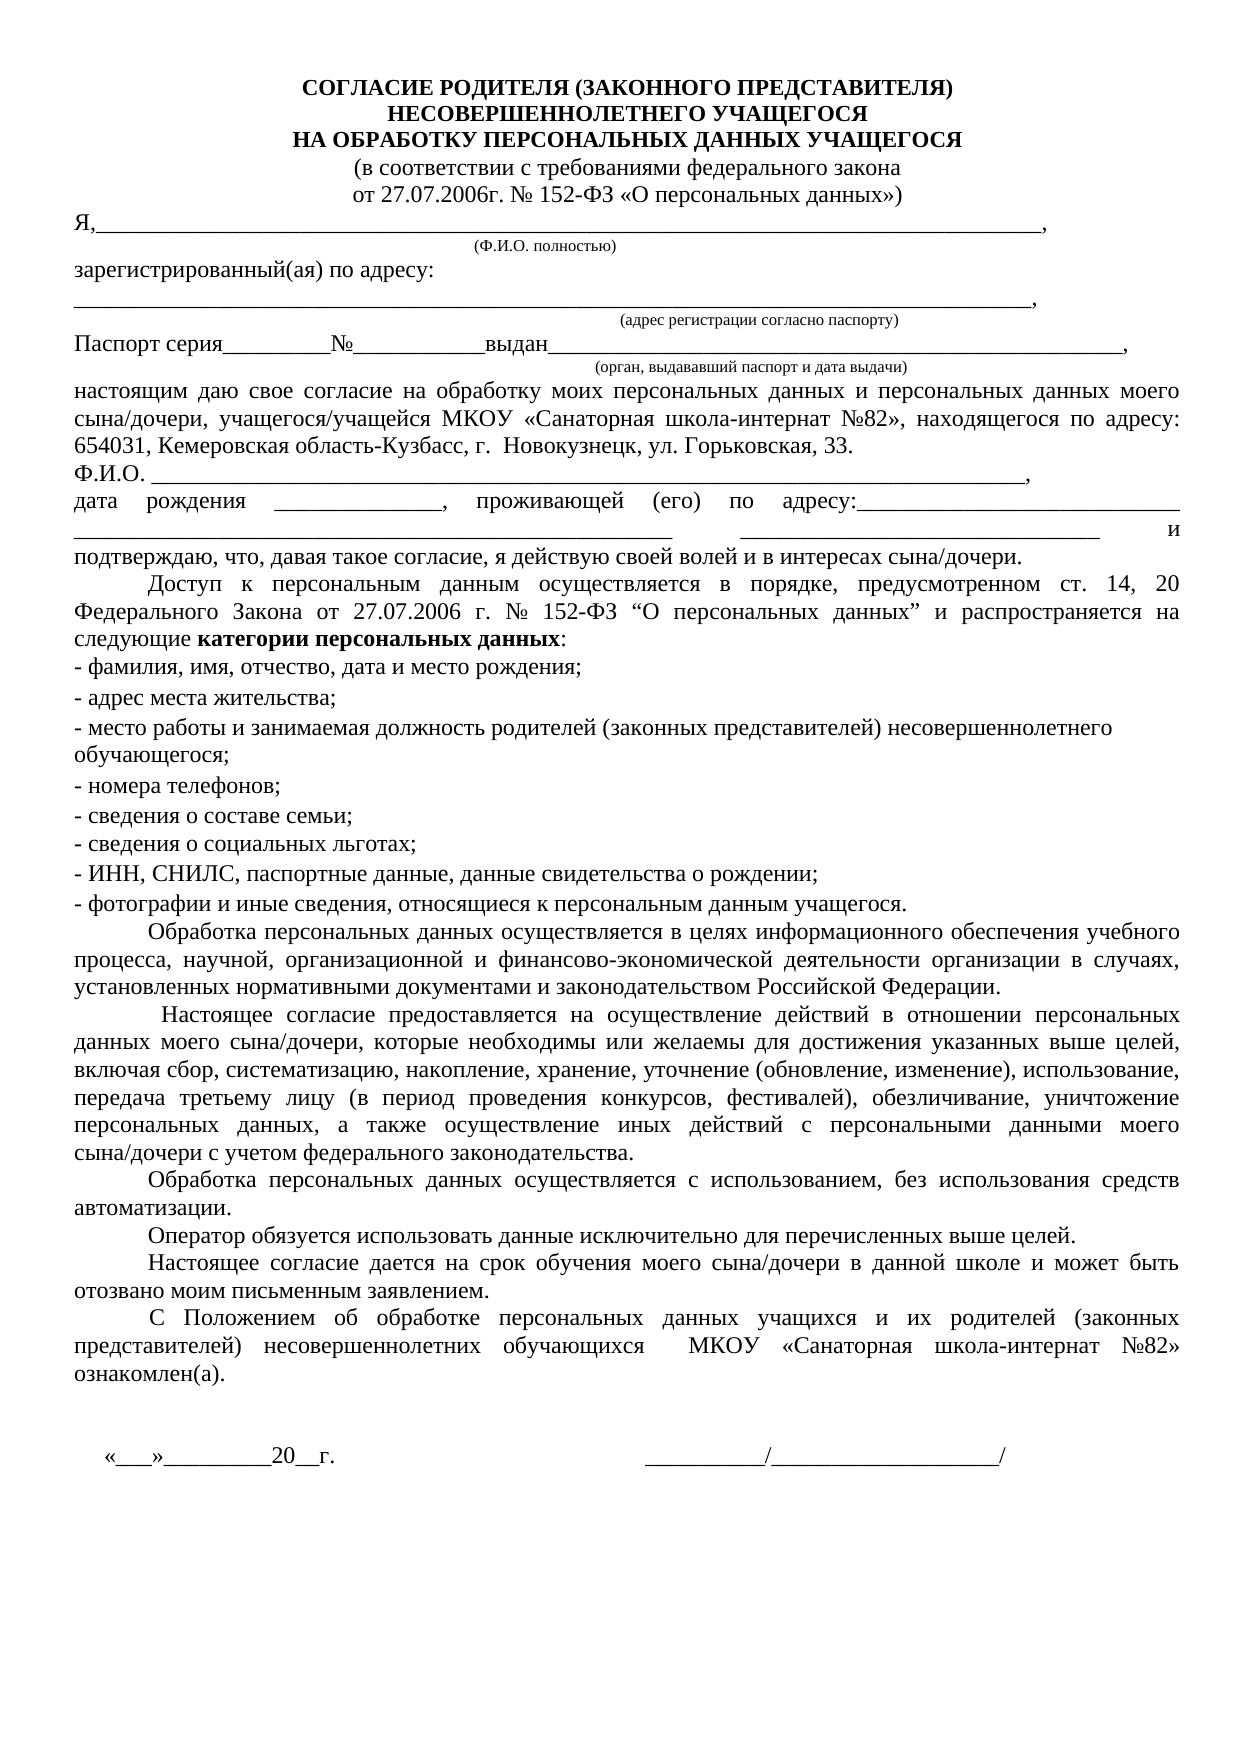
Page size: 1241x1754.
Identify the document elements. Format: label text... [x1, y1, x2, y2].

text - номера телефонов; [74, 771, 1181, 798]
text - место работы и занимаемая должность родителей (законных представителей) несовершеннолетнего обучающегося; [74, 713, 1181, 768]
text Паспорт серия_________№___________выдан________________________________________________, [74, 329, 1181, 357]
text - сведения о составе семьи; [74, 801, 1181, 829]
text (орган, выдававший паспорт и дата выдачи) [74, 357, 1181, 376]
text от 27.07.2006г. № 152-ФЗ «О персональных данных») [74, 181, 1181, 208]
text Доступ к персональным данным осуществляется в порядке, предусмотренном ст. 14, 20 Федерального Закона от 27.07.2006 г. № 152-ФЗ “О персональных данных” и распространяется на следующие категории персональных данных: [74, 569, 1181, 652]
text С Положением об обработке персональных данных учащихся и их родителей (законных представителей) несовершеннолетних обучающихся МКОУ «Санаторная школа-интернат №82» ознакомлен(а). [74, 1303, 1181, 1386]
text Я,_______________________________________________________________________________, [74, 208, 1181, 236]
text НА ОБРАБОТКУ ПЕРСОНАЛЬНЫХ ДАННЫХ УЧАЩЕГОСЯ [74, 127, 1181, 153]
text НЕСОВЕРШЕННОЛЕТНЕГО УЧАЩЕГОСЯ [74, 100, 1181, 127]
text - адрес места жительства; [74, 682, 1181, 710]
text Настоящее согласие предоставляется на осуществление действий в отношении персональных данных моего сына/дочери, которые необходимы или желаемы для достижения указанных выше целей, включая сбор, систематизацию, накопление, хранение, уточнение (обновление, изменение), использование, передача третьему лицу (в период проведения конкурсов, фестивалей), обезличивание, уничтожение персональных данных, а также осуществление иных действий с персональными данными моего сына/дочери с учетом федерального законодательства. [74, 1000, 1181, 1165]
text Ф.И.О. _________________________________________________________________________, [74, 459, 1181, 486]
text (в соответствии с требованиями федерального закона [74, 153, 1181, 181]
text - фамилия, имя, отчество, дата и место рождения; [74, 652, 1181, 680]
text «___»_________20__г. __________/___________________/ [74, 1441, 1181, 1468]
text (адрес регистрации согласно паспорту) [74, 310, 1181, 329]
text Настоящее согласие дается на срок обучения моего сына/дочери в данной школе и может быть отозвано моим письменным заявлением. [74, 1248, 1181, 1303]
text (Ф.И.О. полностью) [74, 236, 1181, 255]
text зарегистрированный(ая) по адресу: ________________________________________________________________________________, [74, 255, 1181, 310]
text Обработка персональных данных осуществляется с использованием, без использования средств автоматизации. [74, 1165, 1181, 1221]
text - сведения о социальных льготах; [74, 829, 1181, 857]
text Оператор обязуется использовать данные исключительно для перечисленных выше целей. [74, 1221, 1181, 1248]
text настоящим даю свое согласие на обработку моих персональных данных и персональных данных моего сына/дочери, учащегося/учащейся МКОУ «Санаторная школа-интернат №82», находящегося по адресу: 654031, Кемеровская область-Кузбасс, г. Новокузнецк, ул. Горьковская, 33. [74, 376, 1181, 459]
text Обработка персональных данных осуществляется в целях информационного обеспечения учебного процесса, научной, организационной и финансово-экономической деятельности организации в случаях, установленных нормативными документами и законодательством Российской Федерации. [74, 917, 1181, 1000]
text дата рождения ______________, проживающей (его) по адресу:___________________________ __________________________________________________ ______________________________ и подтверждаю, что, давая такое согласие, я действую своей волей и в интересах сына/дочери. [74, 486, 1181, 569]
text - фотографии и иные сведения, относящиеся к персональным данным учащегося. [74, 889, 1181, 917]
text - ИНН, СНИЛС, паспортные данные, данные свидетельства о рождении; [74, 859, 1181, 887]
text СОГЛАСИЕ РОДИТЕЛЯ (ЗАКОННОГО ПРЕДСТАВИТЕЛЯ) [74, 74, 1181, 100]
